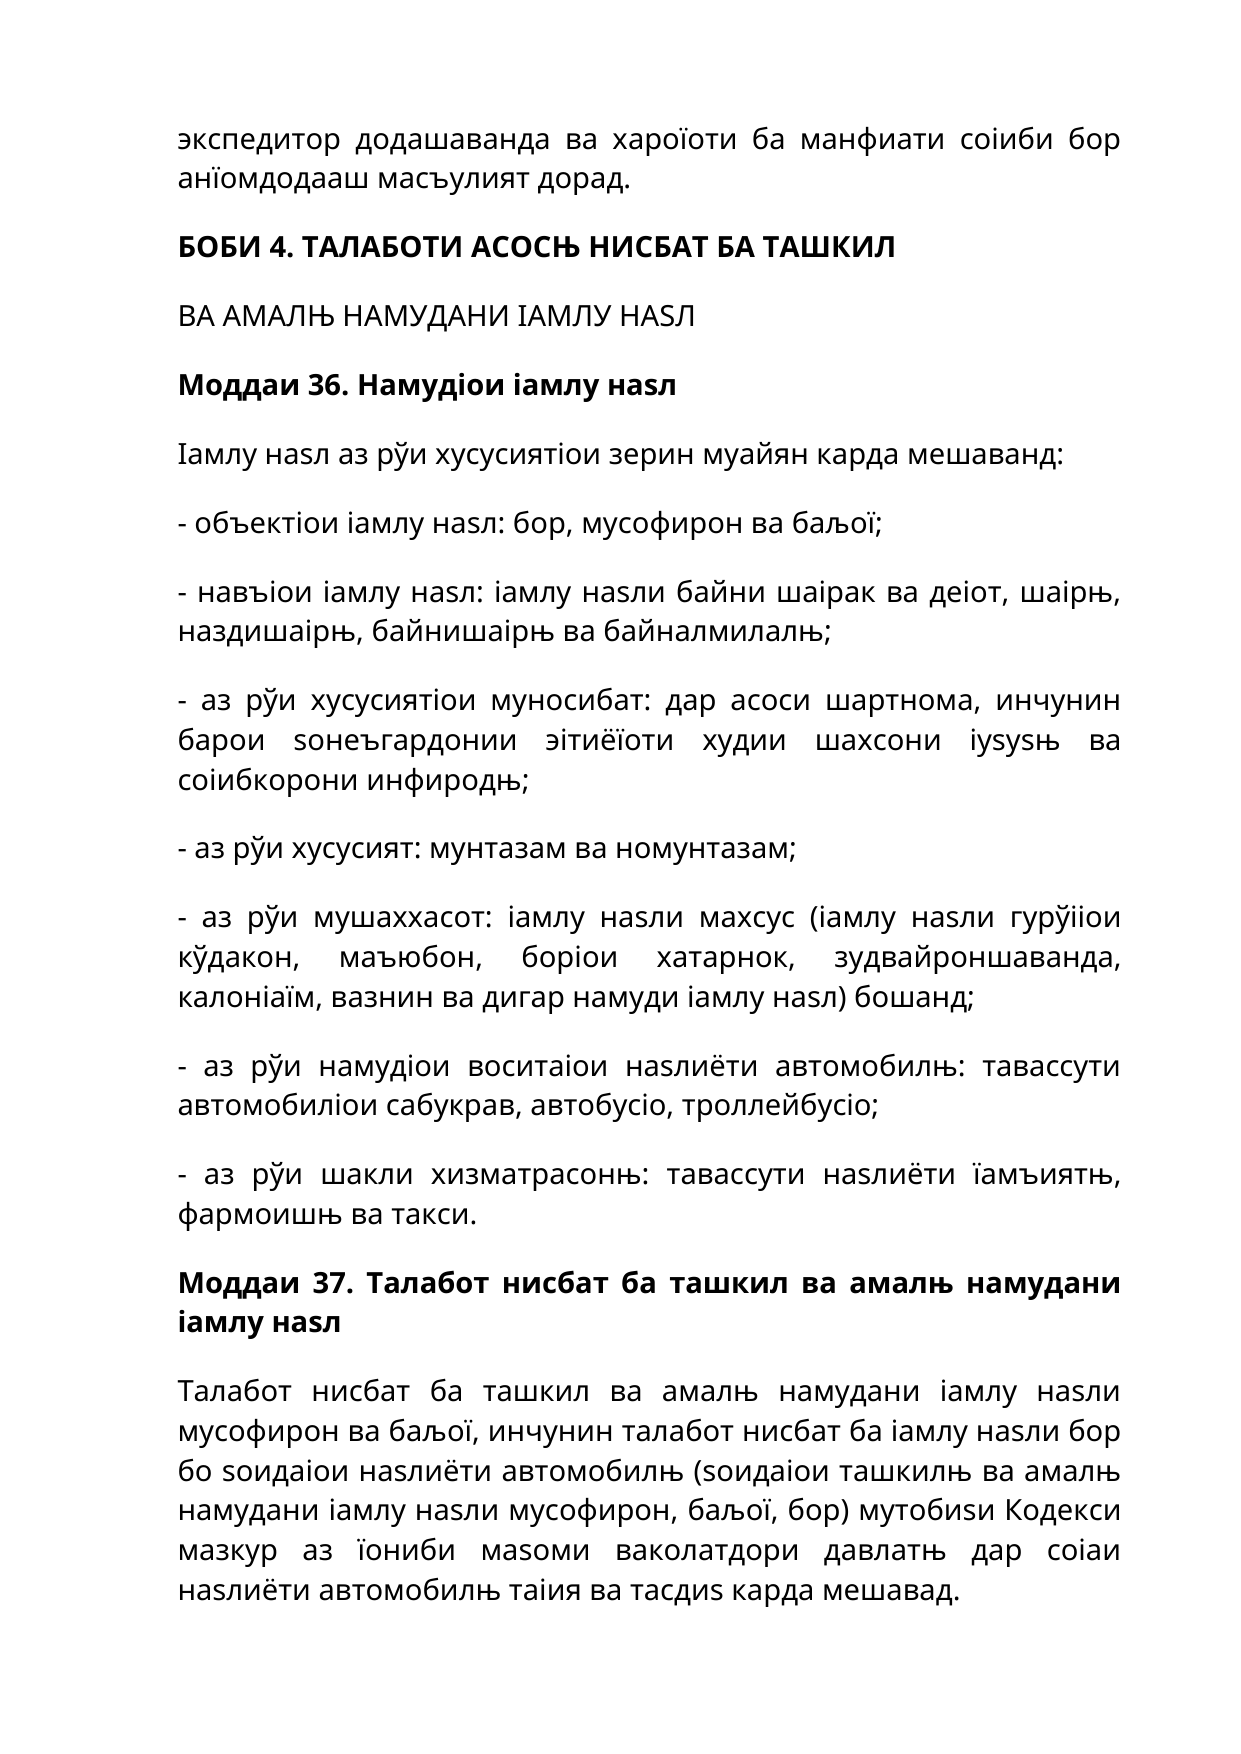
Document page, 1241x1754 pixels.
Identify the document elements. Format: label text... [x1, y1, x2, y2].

text Талабот нисбат ба ташкил ва амалњ намудани іамлу наѕли мусофирон ва баљої, инчунин талабот нисбат ба іамлу наѕли бор бо ѕоидаіои наѕлиёти автомобилњ (ѕоидаіои ташкилњ ва амалњ намудани іамлу наѕли мусофирон, баљої, бор) мутобиѕи Кодекси мазкур аз їониби маѕоми ваколатдори давлатњ дар соіаи наѕлиёти автомобилњ таіия ва тасдиѕ карда мешавад. [177, 1370, 1122, 1608]
text Іамлу наѕл аз рўи хусусиятіои зерин муайян карда мешаванд: [177, 433, 1122, 473]
text БОБИ 4. ТАЛАБОТИ АСОСЊ НИСБАТ БА ТАШКИЛ [177, 227, 1122, 266]
text - аз рўи шакли хизматрасонњ: тавассути наѕлиёти їамъиятњ, фармоишњ ва такси. [177, 1153, 1122, 1233]
text - навъіои іамлу наѕл: іамлу наѕли байни шаірак ва деіот, шаірњ, наздишаірњ, байнишаірњ ва байналмилалњ; [177, 571, 1122, 650]
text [177, 118, 1122, 197]
text ВА АМАЛЊ НАМУДАНИ ІАМЛУ НАЅЛ [177, 296, 1122, 335]
text - аз рўи хусусиятіои муносибат: дар асоси шартнома, инчунин барои ѕонеъгардонии эітиёїоти худии шахсони іуѕуѕњ ва соіибкорони инфиродњ; [177, 679, 1122, 798]
text - объектіои іамлу наѕл: бор, мусофирон ва баљої; [177, 502, 1122, 542]
text - аз рўи хусусият: мунтазам ва номунтазам; [177, 828, 1122, 867]
text Моддаи 36. Намудіои іамлу наѕл [177, 364, 1122, 404]
text Моддаи 37. Талабот нисбат ба ташкил ва амалњ намудани іамлу наѕл [177, 1262, 1122, 1341]
text - аз рўи намудіои воситаіои наѕлиёти автомобилњ: тавассути автомобиліои сабукрав, автобусіо, троллейбусіо; [177, 1045, 1122, 1124]
text - аз рўи мушаххасот: іамлу наѕли махсус (іамлу наѕли гурўііои кўдакон, маъюбон, боріои хатарнок, зудвайроншаванда, калоніаїм, вазнин ва дигар намуди іамлу наѕл) бошанд; [177, 897, 1122, 1016]
